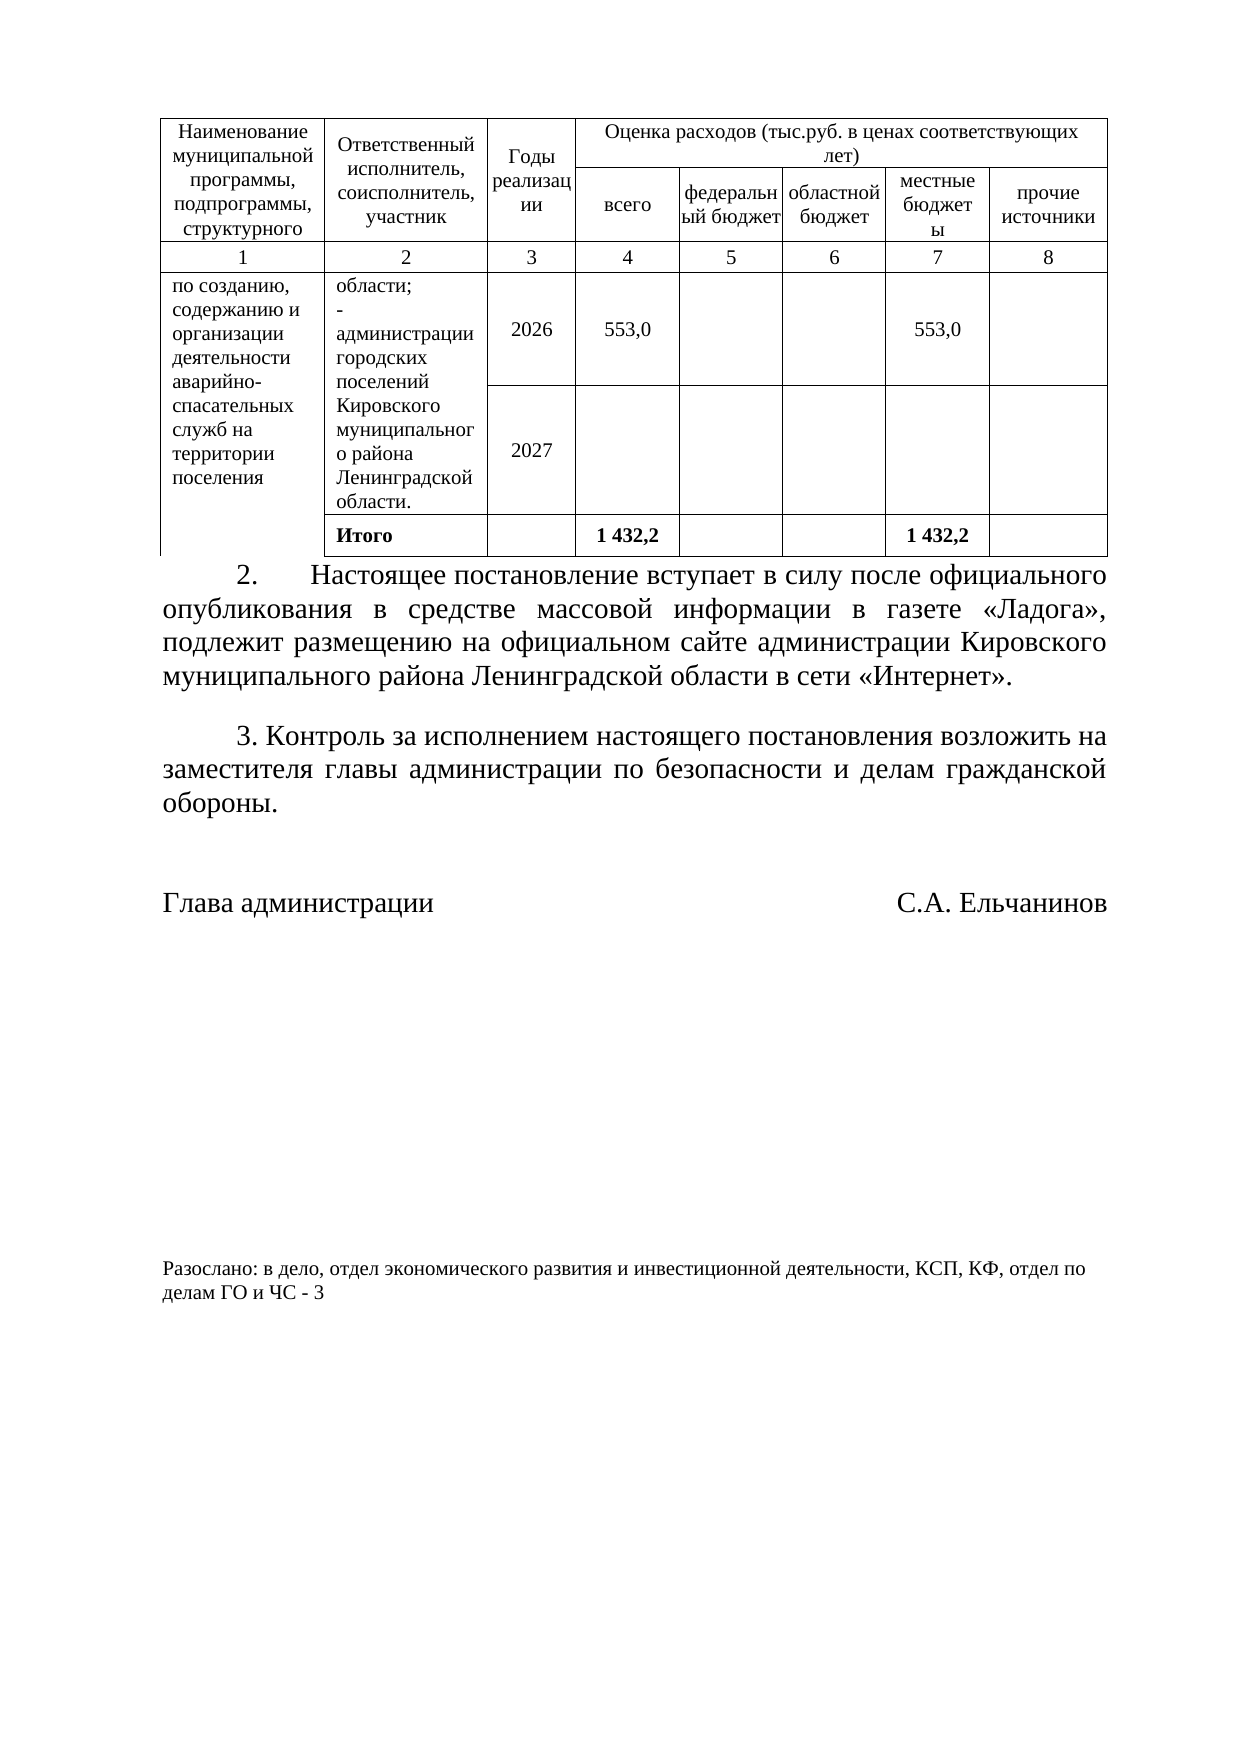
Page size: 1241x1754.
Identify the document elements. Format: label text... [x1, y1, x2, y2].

table_cell 7 [886, 242, 989, 272]
list 3. Контроль за исполнением настоящего постановления возложить на заместителя главы администрации по безопасности и делам гражданской обороны. [162, 718, 1107, 818]
table_cell [680, 386, 782, 513]
table_cell 1 432,2 [576, 515, 679, 556]
table_cell Итого [325, 515, 487, 556]
table_cell [783, 515, 885, 556]
table_cell [680, 515, 782, 556]
table_cell [990, 273, 1107, 385]
table_cell областной бюджет [783, 168, 885, 241]
table_cell 3 [488, 242, 575, 272]
table_cell федеральный бюджет [680, 168, 782, 241]
table_cell 5 [680, 242, 782, 272]
table_header Оценка расходов (тыс.руб. в ценах соответствующих лет) [576, 119, 1107, 167]
table_header Ответственный исполнитель, соисполнитель, участник [325, 119, 487, 241]
table_cell [886, 386, 989, 513]
table_cell 4 [576, 242, 679, 272]
table_cell [680, 273, 782, 385]
table_cell 2 [325, 242, 487, 272]
table_header Наименование муниципальной программы, подпрограммы, структурного элемента [161, 119, 324, 241]
list Настоящее постановление вступает в силу после официального опубликования в средстве массовой информации в газете «Ладога», подлежит размещению на официальном сайте администрации Кировского муниципального района Ленинградской области в сети «Интернет». [162, 557, 1107, 691]
table_cell [990, 515, 1107, 556]
table_header Глава администрации [151, 885, 637, 919]
table_cell [783, 273, 885, 385]
table_cell 553,0 [576, 273, 679, 385]
table_cell всего [576, 168, 679, 241]
table_cell [488, 515, 575, 556]
table_cell 1 [161, 242, 324, 272]
text Разослано: в дело, отдел экономического развития и инвестиционной деятельности, КСП, КФ, отдел по делам ГО и ЧС - 3 [162, 1256, 1107, 1304]
table_cell 553,0 [886, 273, 989, 385]
table_header Годы реализации [488, 119, 575, 241]
table_cell [576, 386, 679, 513]
table_cell [990, 386, 1107, 513]
table_cell 6 [783, 242, 885, 272]
table_cell 2026 [488, 273, 575, 385]
table_cell местные бюджеты [886, 168, 989, 241]
table_cell прочие источники [990, 168, 1107, 241]
table_header С.А. Ельчанинов [637, 885, 1118, 919]
table_cell [783, 386, 885, 513]
table_cell 1 432,2 [886, 515, 989, 556]
table_cell 8 [990, 242, 1107, 272]
table_cell 2027 [488, 386, 575, 513]
